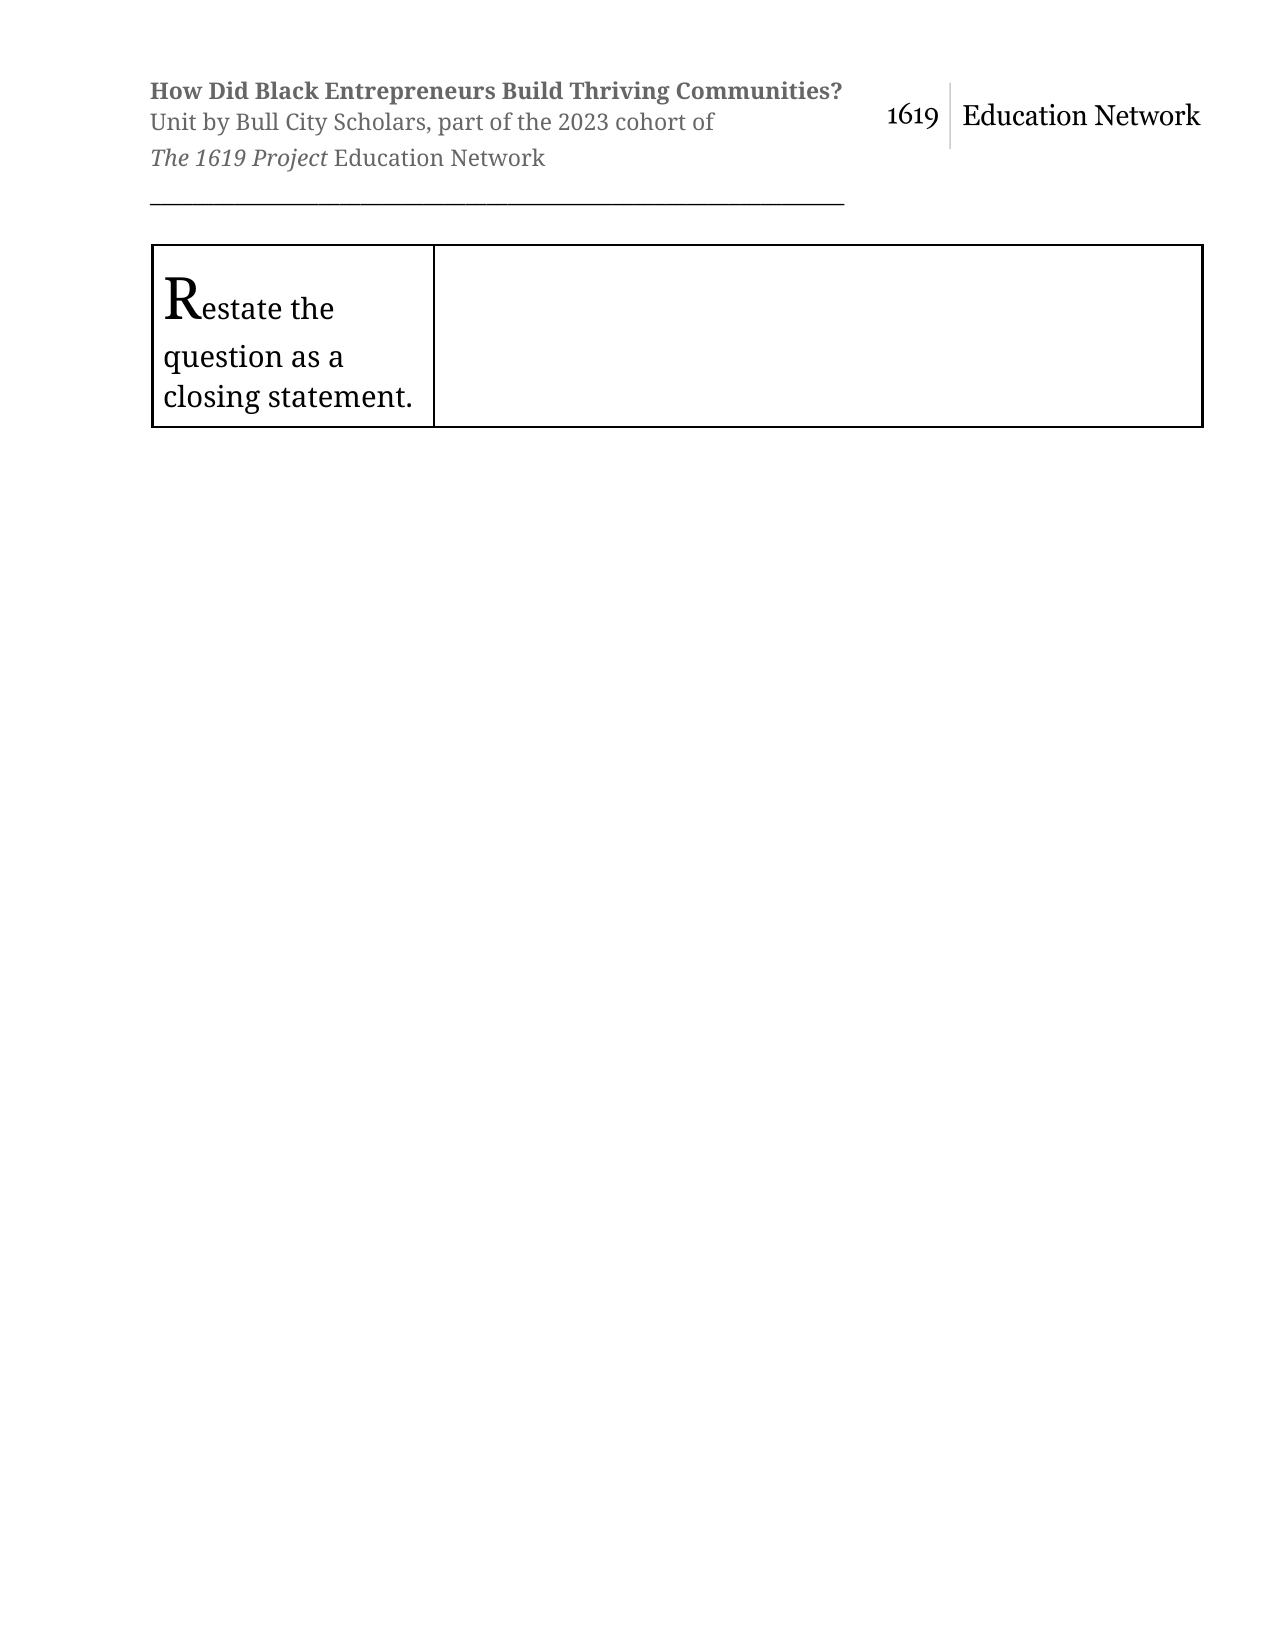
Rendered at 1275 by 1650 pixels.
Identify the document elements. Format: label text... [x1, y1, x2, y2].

table_cell Restate the question as a closing statement. [154, 246, 433, 426]
picture [882, 79, 1204, 152]
table_cell [435, 246, 1201, 426]
